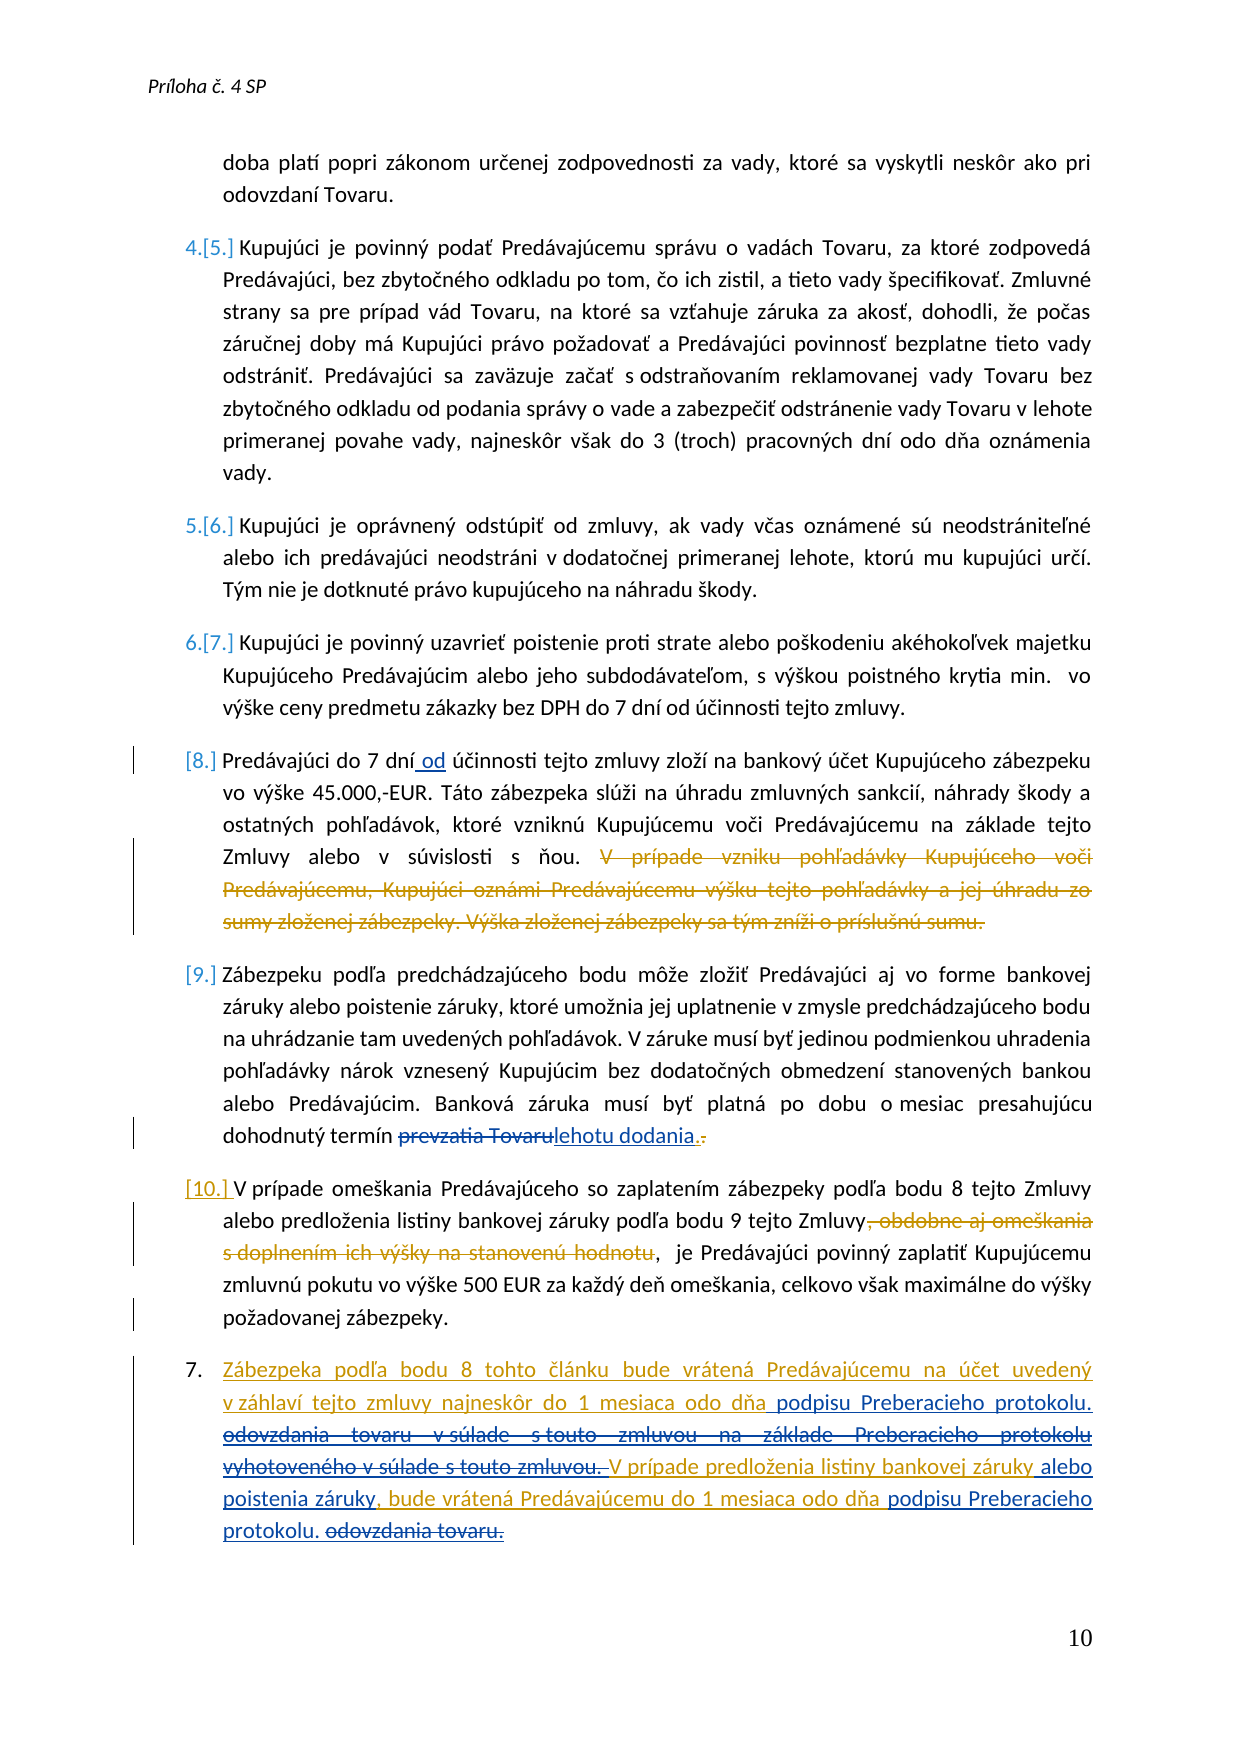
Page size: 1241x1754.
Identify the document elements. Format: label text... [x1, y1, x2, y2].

list Kupujúci je povinný uzavrieť poistenie proti strate alebo poškodeniu akéhokoľvek majetku Kupujúceho Predávajúcim alebo jeho subdodávateľom, s výškou poistného krytia min. vo výške ceny predmetu zákazky bez DPH do 7 dní od účinnosti tejto zmluvy. [185, 628, 1093, 721]
list Predávajúci do 7 dní účinnosti tejto zmluvy zloží na bankový účet Kupujúceho zábezpeku vo výške 45.000,-EUR. Táto zábezpeka slúži na úhradu zmluvných sankcií, náhrady škody a ostatných pohľadávok, ktoré vzniknú Kupujúcemu voči Predávajúcemu na základe tejto Zmluvy alebo v súvislosti s ňou. [185, 746, 1093, 935]
list Zábezpeku podľa predchádzajúceho bodu môže zložiť Predávajúci aj vo forme bankovej záruky alebo poistenie záruky, ktoré umožnia jej uplatnenie v zmysle predchádzajúceho bodu na uhrádzanie tam uvedených pohľadávok. V záruke musí byť jedinou podmienkou uhradenia pohľadávky nárok vznesený Kupujúcim bez dodatočných obmedzení stanovených bankou alebo Predávajúcim. Banková záruka musí byť platná po dobu o mesiac presahujúcu dohodnutý termín [185, 960, 1093, 1149]
list Kupujúci je povinný podať Predávajúcemu správu o vadách Tovaru, za ktoré zodpovedá Predávajúci, bez zbytočného odkladu po tom, čo ich zistil, a tieto vady špecifikovať. Zmluvné strany sa pre prípad vád Tovaru, na ktoré sa vzťahuje záruka za akosť, dohodli, že počas záručnej doby má Kupujúci právo požadovať a Predávajúci povinnosť bezplatne tieto vady odstrániť. Predávajúci sa zaväzuje začať s odstraňovaním reklamovanej vady Tovaru bez zbytočného odkladu od podania správy o vade a zabezpečiť odstránenie vady Tovaru v lehote primeranej povahe vady, najneskôr však do 3 (troch) pracovných dní odo dňa oznámenia vady. [185, 233, 1093, 486]
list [185, 148, 1093, 208]
list V prípade omeškania Predávajúceho so zaplatením zábezpeky podľa bodu 8 tejto Zmluvy alebo predloženia listiny bankovej záruky podľa bodu 9 tejto Zmluvy, je Predávajúci povinný zaplatiť Kupujúcemu zmluvnú pokutu vo výške 500 EUR za každý deň omeškania, celkovo však maximálne do výšky požadovanej zábezpeky. [185, 1174, 1093, 1331]
list Kupujúci je oprávnený odstúpiť od zmluvy, ak vady včas oznámené sú neodstrániteľné alebo ich predávajúci neodstráni v dodatočnej primeranej lehote, ktorú mu kupujúci určí. Tým nie je dotknuté právo kupujúceho na náhradu škody. [185, 511, 1093, 603]
